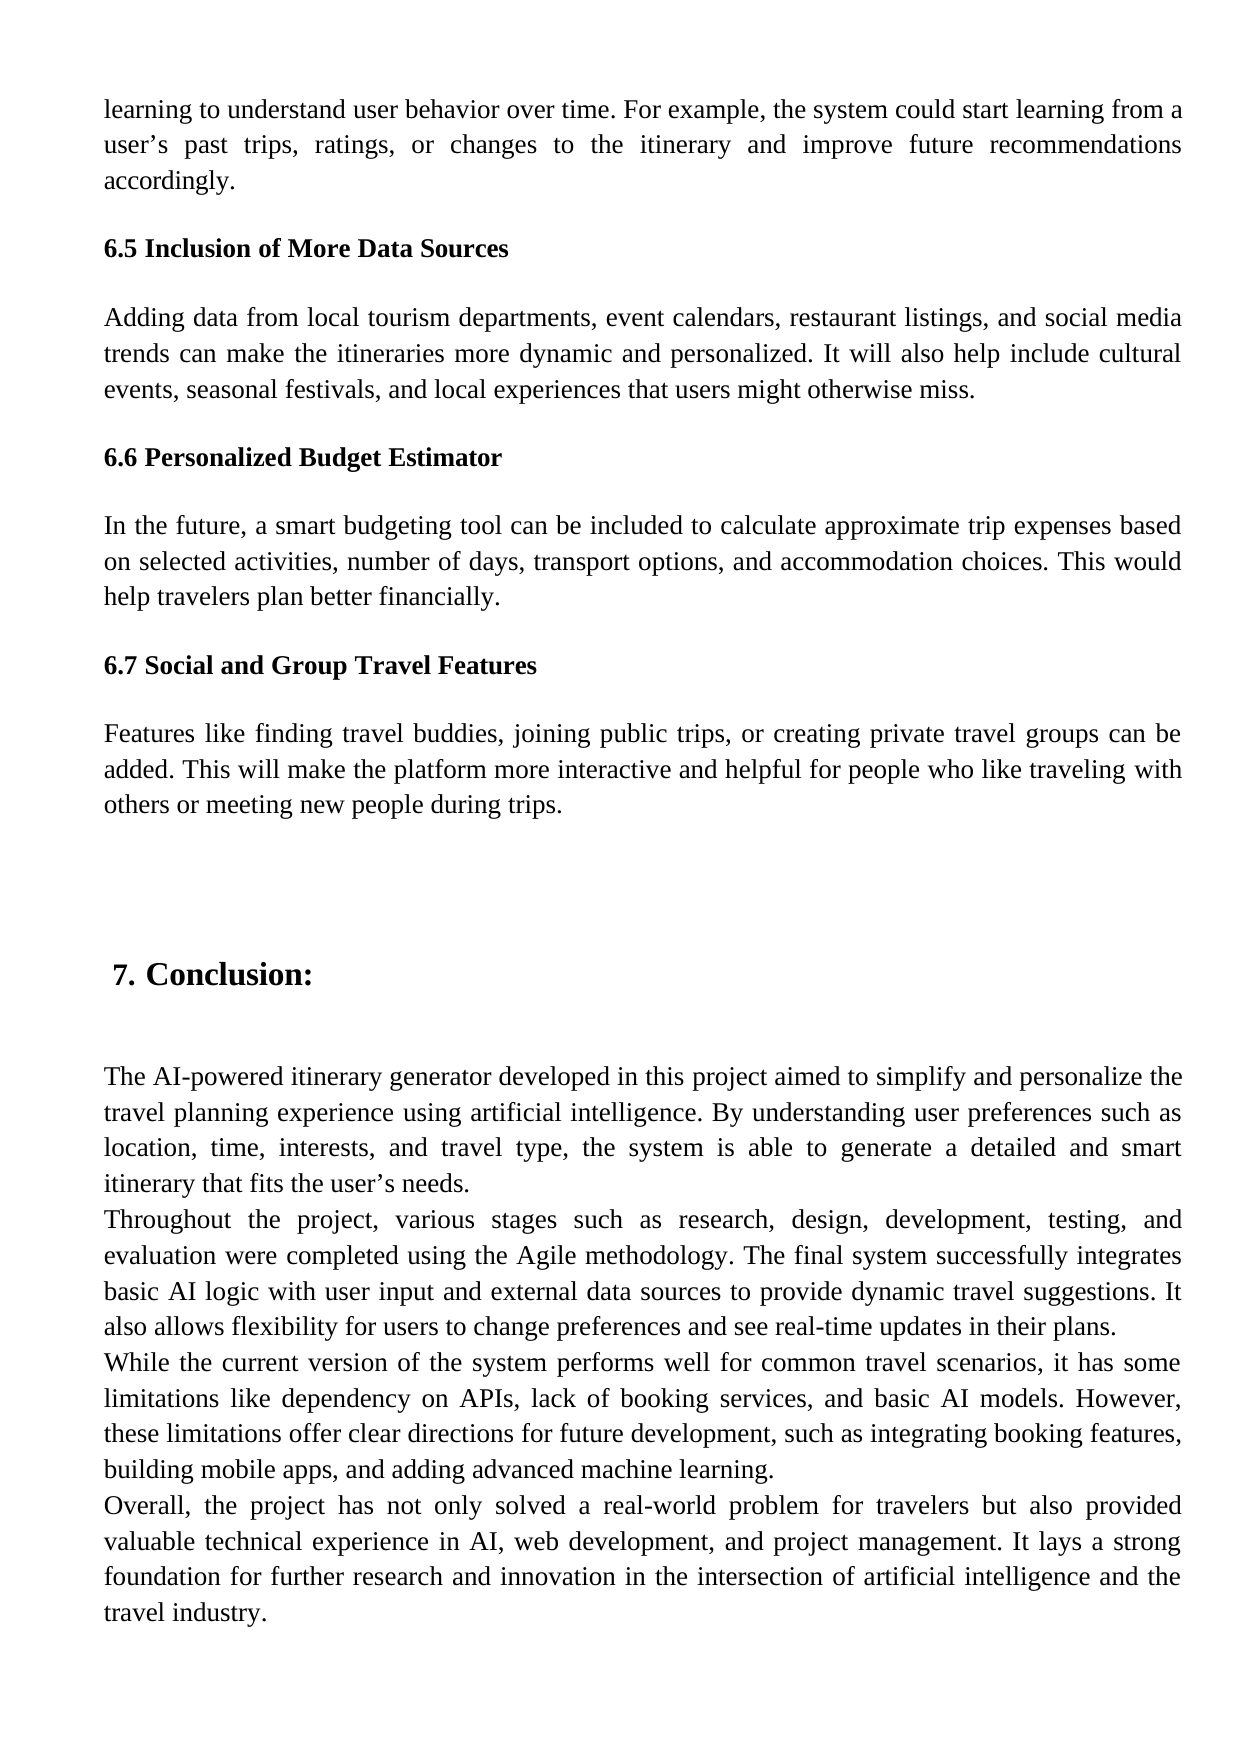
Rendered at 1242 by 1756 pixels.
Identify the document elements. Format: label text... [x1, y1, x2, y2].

text Features like finding travel buddies, joining public trips, or creating private travel groups can be added. This will make the platform more interactive and helpful for people who like traveling with others or meeting new people during trips. [103, 717, 1182, 819]
text Throughout the project, various stages such as research, design, development, testing, and evaluation were completed using the Agile methodology. The final system successfully integrates basic AI logic with user input and external data sources to provide dynamic travel suggestions. It also allows flexibility for users to change preferences and see real-time updates in their plans. [103, 1203, 1184, 1341]
text While the current version of the system performs well for common travel scenarios, it has some limitations like dependency on APIs, lack of booking services, and basic AI models. However, these limitations offer clear directions for future development, such as integrating booking features, building mobile apps, and adding advanced machine learning. [103, 1346, 1183, 1484]
text Overall, the project has not only solved a real-world problem for travelers but also provided valuable technical experience in AI, web development, and project management. It lays a strong foundation for further research and innovation in the intersection of artificial intelligence and the travel industry. [103, 1489, 1183, 1627]
subtitle Inclusion of More Data Sources [103, 233, 1197, 264]
text In the future, a smart budgeting tool can be included to calculate approximate trip expenses based on selected activities, number of days, transport options, and accommodation choices. This would help travelers plan better financially. [103, 509, 1183, 612]
subtitle Social and Group Travel Features [103, 649, 1197, 680]
text Adding data from local tourism departments, event calendars, restaurant listings, and social media trends can make the itineraries more dynamic and personalized. It will also help include cultural events, seasonal festivals, and local experiences that users might otherwise miss. [103, 301, 1183, 404]
text The AI-powered itinerary generator developed in this project aimed to simplify and personalize the travel planning experience using artificial intelligence. By understanding user preferences such as location, time, interests, and travel type, the system is able to generate a detailed and smart itinerary that fits the user’s needs. [103, 1060, 1183, 1198]
subtitle Personalized Budget Estimator [103, 441, 1197, 472]
subtitle Conclusion: [112, 954, 1197, 993]
text learning to understand user behavior over time. For example, the system could start learning from a user’s past trips, ratings, or changes to the itinerary and improve future recommendations accordingly. [103, 93, 1183, 196]
